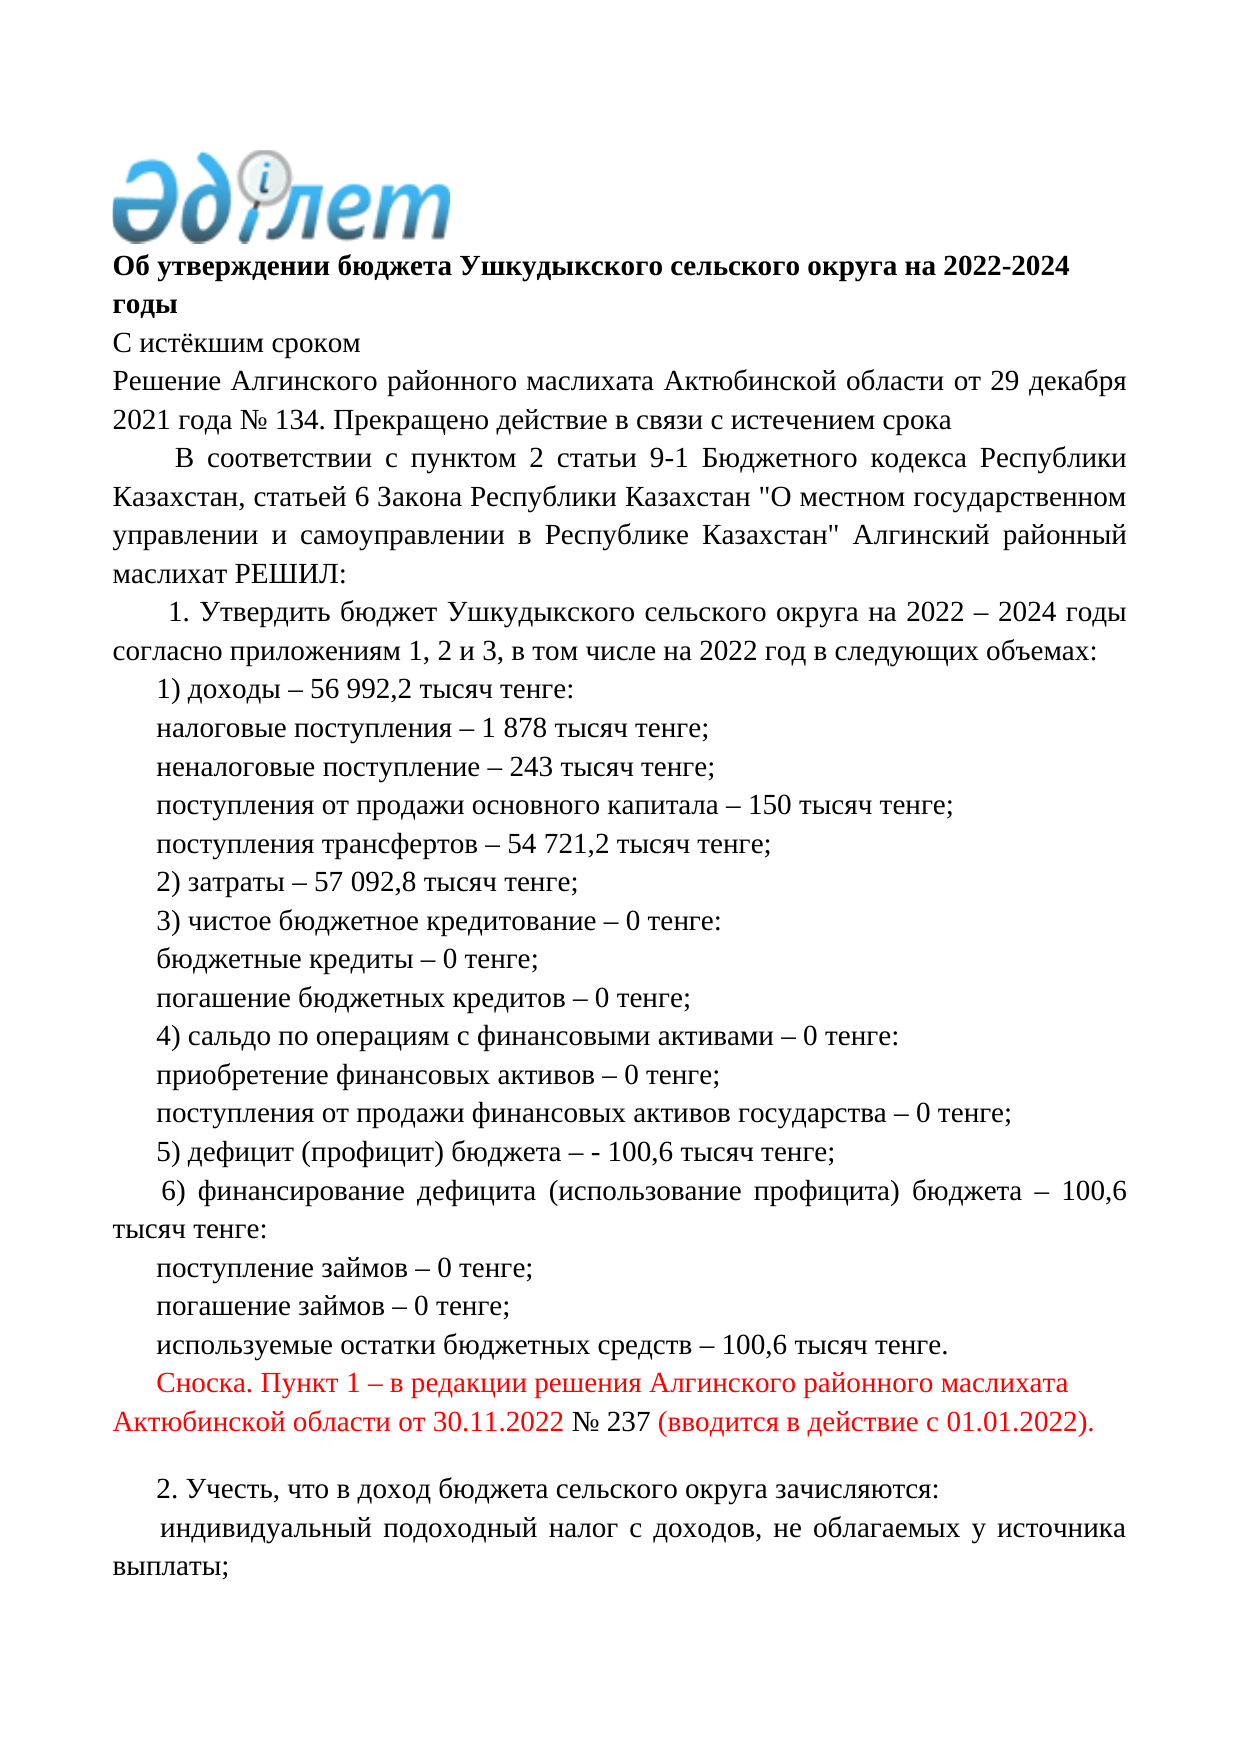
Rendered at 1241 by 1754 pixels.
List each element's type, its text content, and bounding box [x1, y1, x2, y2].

text погашение займов – 0 тенге; [112, 1288, 1128, 1322]
text 3) чистое бюджетное кредитование – 0 тенге: [112, 903, 1128, 936]
text 1) доходы – 56 992,2 тысяч тенге: [112, 672, 1128, 705]
text бюджетные кредиты – 0 тенге; [112, 941, 1128, 975]
text 2. Учесть, что в доход бюджета сельского округа зачисляются: [112, 1471, 1128, 1505]
text 2) затраты – 57 092,8 тысяч тенге; [112, 864, 1128, 898]
text погашение бюджетных кредитов – 0 тенге; [112, 980, 1128, 1013]
text приобретение финансовых активов – 0 тенге; [112, 1057, 1128, 1091]
text 4) сальдо по операциям с финансовыми активами – 0 тенге: [112, 1018, 1128, 1052]
text неналоговые поступление – 243 тысяч тенге; [112, 749, 1128, 782]
text 6) финансирование дефицита (использование профицита) бюджета – 100,6 тысяч тенге: [112, 1173, 1128, 1245]
text Об утверждении бюджета Ушкудыкского сельского округа на 2022-2024 годы [112, 248, 1128, 320]
text Решение Алгинского районного маслихата Актюбинской области от 29 декабря 2021 года № 134. Прекращено действие в связи с истечением срока [112, 363, 1128, 435]
text поступления от продажи основного капитала – 150 тысяч тенге; [112, 787, 1128, 821]
text 5) дефицит (профицит) бюджета – - 100,6 тысяч тенге; [112, 1134, 1128, 1168]
text В соответствии с пунктом 2 статьи 9-1 Бюджетного кодекса Республики Казахстан, статьей 6 Закона Республики Казахстан "О местном государственном управлении и самоуправлении в Республике Казахстан" Алгинский районный маслихат РЕШИЛ: [112, 440, 1128, 589]
text С истёкшим сроком [112, 325, 1128, 358]
text Сноска. Пункт 1 – в редакции решения Алгинского районного маслихата Актюбинской области от 30.11.2022 № 237 (вводится в действие с 01.01.2022). [112, 1365, 1128, 1468]
text поступление займов – 0 тенге; [112, 1250, 1128, 1283]
text поступления трансфертов – 54 721,2 тысяч тенге; [112, 826, 1128, 859]
text 1. Утвердить бюджет Ушкудыкского сельского округа на 2022 – 2024 годы согласно приложениям 1, 2 и 3, в том числе на 2022 год в следующих объемах: [112, 594, 1128, 667]
text индивидуальный подоходный налог с доходов, не облагаемых у источника выплаты; [112, 1510, 1128, 1582]
text поступления от продажи финансовых активов государства – 0 тенге; [112, 1096, 1128, 1129]
text используемые остатки бюджетных средств – 100,6 тысяч тенге. [112, 1327, 1128, 1360]
text налоговые поступления – 1 878 тысяч тенге; [112, 710, 1128, 744]
picture [112, 150, 451, 244]
